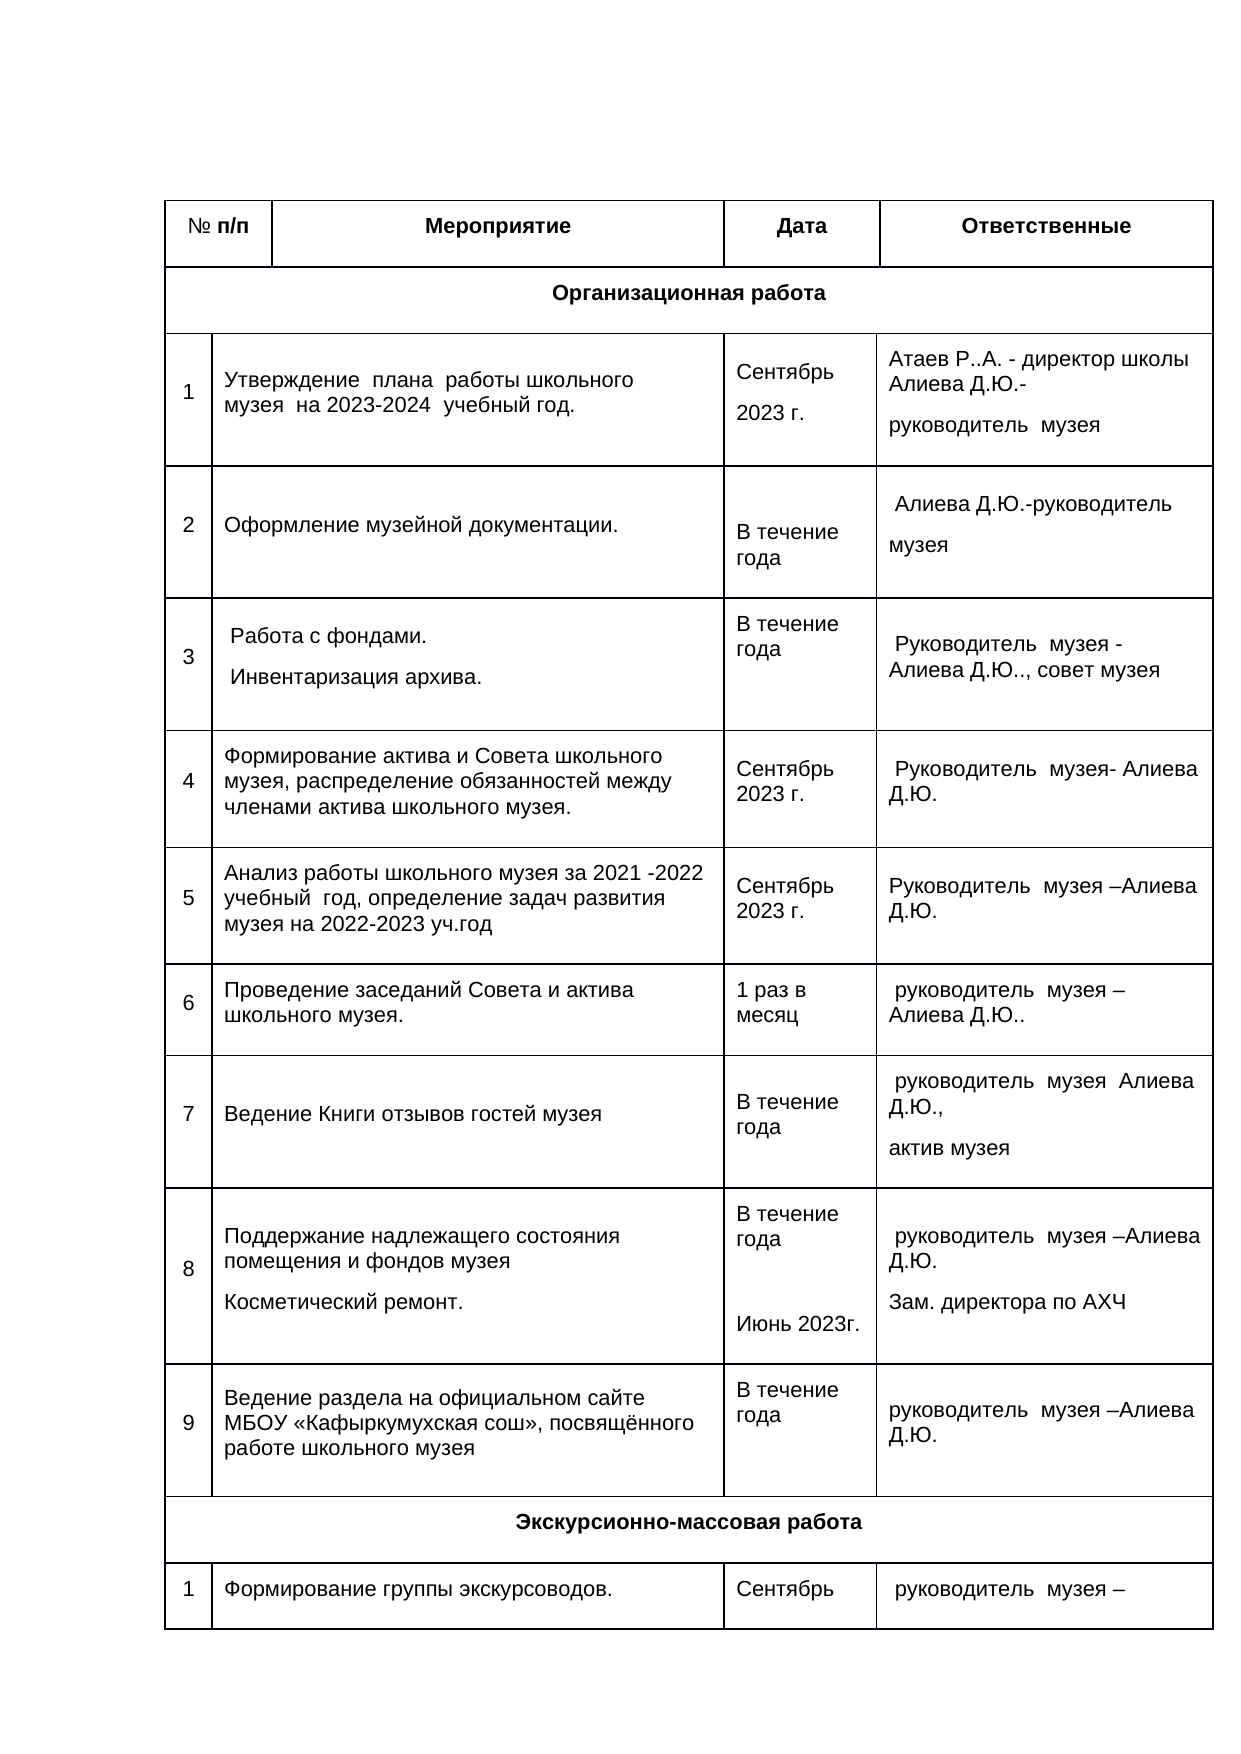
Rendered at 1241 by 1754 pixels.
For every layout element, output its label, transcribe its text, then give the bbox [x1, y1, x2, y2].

table_cell Сентябрь 2023 г. [725, 731, 876, 846]
table_cell В течение года [725, 467, 876, 597]
table_cell 5 [166, 848, 211, 963]
table_cell Работа с фондами. Инвентаризация архива. [213, 599, 723, 730]
table_cell руководитель музея – Алиева Д.Ю.. [877, 965, 1212, 1055]
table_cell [877, 1564, 1212, 1628]
table_cell Сентябрь 2022 г. [725, 1564, 876, 1628]
table_cell 2 [166, 467, 211, 597]
table_cell Оформление музейной документации. [213, 467, 723, 597]
table_cell В течение года [725, 599, 876, 730]
table_header № п/п [166, 201, 271, 266]
table_cell Поддержание надлежащего состояния помещения и фондов музея Косметический ремонт. [213, 1189, 723, 1363]
table_cell 4 [166, 731, 211, 846]
table_cell Ведение раздела на официальном сайте МБОУ «Кафыркумухская сош», посвящённого работе школьного музея [213, 1365, 723, 1496]
table_cell Алиева Д.Ю.-руководитель музея [877, 467, 1212, 597]
table_cell 1 раз в месяц [725, 965, 876, 1055]
table_cell В течение года [725, 1056, 876, 1187]
table_cell Организационная работа [166, 268, 1212, 332]
table_cell 1 [166, 1564, 211, 1628]
table_cell Проведение заседаний Совета и актива школьного музея. [213, 965, 723, 1055]
table_cell 6 [166, 965, 211, 1055]
table_cell 7 [166, 1056, 211, 1187]
table_cell Утверждение плана работы школьного музея на 2023-2024 учебный год. [213, 334, 723, 465]
table_cell руководитель музея –Алиева Д.Ю. Зам. директора по АХЧ [877, 1189, 1212, 1363]
table_cell 3 [166, 599, 211, 730]
table_cell руководитель музея –Алиева Д.Ю. [877, 1365, 1212, 1496]
table_cell Формирование актива и Совета школьного музея, распределение обязанностей между членами актива школьного музея. [213, 731, 723, 846]
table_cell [213, 1564, 723, 1628]
table_cell Руководитель музея- Алиева Д.Ю. [877, 731, 1212, 846]
table_header Ответственные [881, 201, 1212, 266]
table_cell Руководитель музея - Алиева Д.Ю.., совет музея [877, 599, 1212, 730]
table_cell Сентябрь 2023 г. [725, 334, 876, 465]
table_cell В течение года [725, 1365, 876, 1496]
table_cell Экскурсионно-массовая работа [166, 1497, 1212, 1562]
table_cell 9 [166, 1365, 211, 1496]
table_cell Анализ работы школьного музея за 2021 -2022 учебный год, определение задач развития музея на 2022-2023 уч.год [213, 848, 723, 963]
table_cell Сентябрь 2023 г. [725, 848, 876, 963]
table_header Мероприятие [273, 201, 723, 266]
table_cell 8 [166, 1189, 211, 1363]
table_cell Руководитель музея –Алиева Д.Ю. [877, 848, 1212, 963]
table_cell В течение года Июнь 2023г. [725, 1189, 876, 1363]
table_cell Ведение Книги отзывов гостей музея [213, 1056, 723, 1187]
table_cell руководитель музея Алиева Д.Ю., актив музея [877, 1056, 1212, 1187]
table_cell 1 [166, 334, 211, 465]
table_cell Атаев Р..А. - директор школы Алиева Д.Ю.- руководитель музея [877, 334, 1212, 465]
table_header Дата [725, 201, 879, 266]
